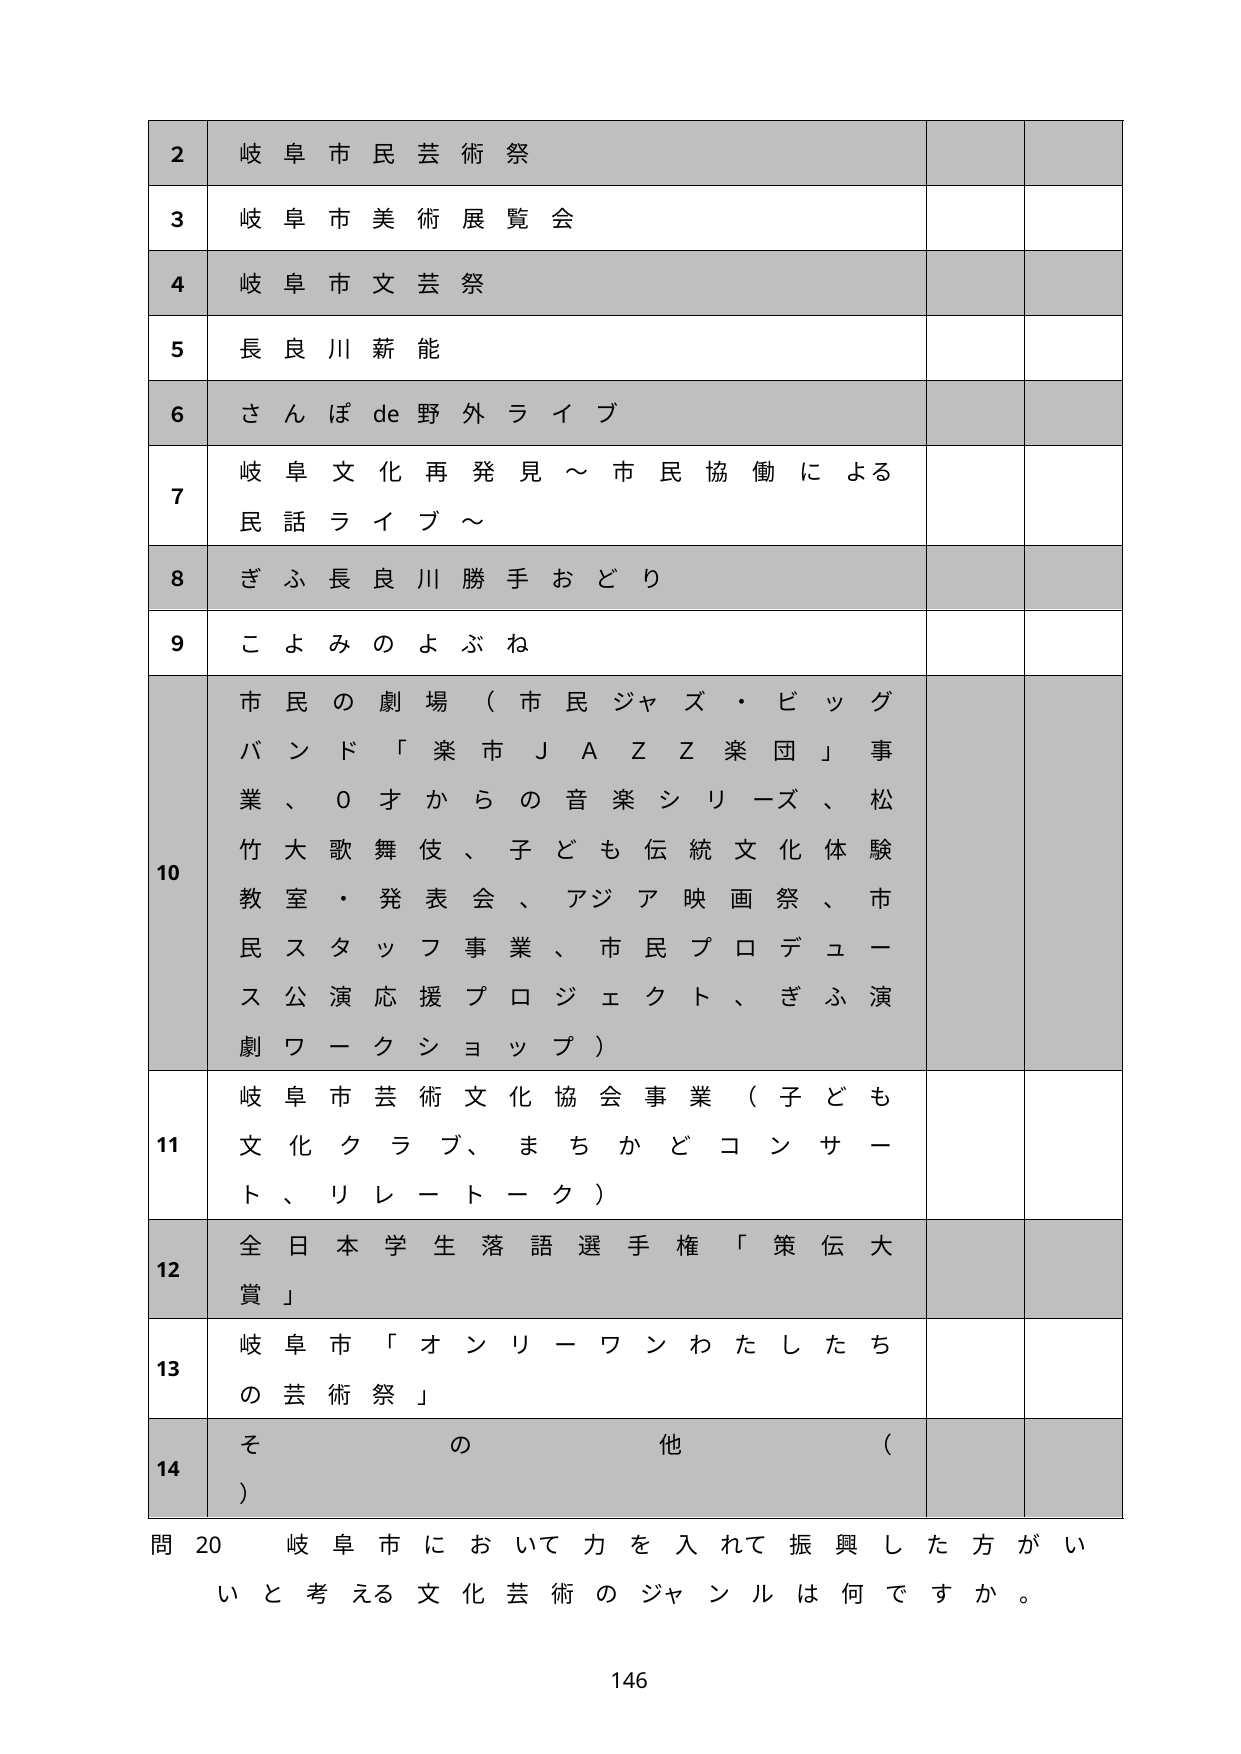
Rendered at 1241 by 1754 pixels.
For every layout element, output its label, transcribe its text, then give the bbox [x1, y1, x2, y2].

table_cell 11 [149, 1071, 207, 1219]
table_cell [1025, 676, 1122, 1070]
table_cell ８ [149, 546, 207, 609]
table_cell [927, 676, 1024, 1070]
table_cell [1025, 1419, 1122, 1517]
table_cell その他（ ） [208, 1419, 926, 1517]
table_cell [927, 1071, 1024, 1219]
table_cell 岐阜市芸術文化協会事業（子ども文化クラブ、まちかどコンサート、リレートーク） [208, 1071, 926, 1219]
table_cell [927, 251, 1024, 315]
table_cell [927, 546, 1024, 609]
table_cell ４ [149, 251, 207, 315]
table_cell ６ [149, 381, 207, 445]
table_cell ２ [149, 121, 207, 185]
table_cell [927, 186, 1024, 250]
table_cell [1025, 1220, 1122, 1318]
table_cell [1025, 446, 1122, 544]
table_cell [927, 1419, 1024, 1517]
table_cell [1025, 186, 1122, 250]
table_cell [927, 1319, 1024, 1418]
table_cell ７ [149, 446, 207, 544]
table_cell [927, 381, 1024, 445]
table_cell [1025, 381, 1122, 445]
table_cell 岐阜市民芸術祭 [208, 121, 926, 185]
table_cell 長良川薪能 [208, 316, 926, 380]
table_cell [1025, 251, 1122, 315]
table_cell こよみのよぶね [208, 611, 926, 674]
table_cell [1025, 611, 1122, 674]
table_cell ５ [149, 316, 207, 380]
table_cell [927, 121, 1024, 185]
table_cell [927, 316, 1024, 380]
table_cell [927, 611, 1024, 674]
table_cell ぎふ長良川勝手おどり [208, 546, 926, 609]
table_cell [1025, 1071, 1122, 1219]
table_cell 14 [149, 1419, 207, 1517]
table_cell [1025, 1319, 1122, 1418]
table_cell 10 [149, 676, 207, 1070]
table_cell 13 [149, 1319, 207, 1418]
table_cell [1025, 546, 1122, 609]
table_cell 岐阜市文芸祭 [208, 251, 926, 315]
table_cell さんぽde野外ライブ [208, 381, 926, 445]
table_cell 全日本学生落語選手権「策伝大賞」 [208, 1220, 926, 1318]
table_cell [1025, 121, 1122, 185]
table_cell ９ [149, 611, 207, 674]
table_cell [1025, 316, 1122, 380]
table_cell ３ [149, 186, 207, 250]
table_cell 12 [149, 1220, 207, 1318]
table_cell 岐阜文化再発見～市民協働による民話ライブ～ [208, 446, 926, 544]
table_cell 市民の劇場（市民ジャズ・ビッグバンド「楽市ＪＡＺＺ楽団」事業、０才からの音楽シリーズ、松竹大歌舞伎、子ども伝統文化体験教室・発表会、アジア映画祭、市民スタッフ事業、市民プロデュース公演応援プロジェクト、ぎふ演劇ワークショップ） [208, 676, 926, 1070]
table_cell 岐阜市美術展覧会 [208, 186, 926, 250]
table_cell 岐阜市「オンリーワンわたしたちの芸術祭」 [208, 1319, 926, 1418]
table_cell [927, 446, 1024, 544]
text 問20 岐阜市において力を入れて振興した方がいいと考える文化芸術のジャンルは何ですか。 [150, 1519, 1108, 1617]
table_cell [927, 1220, 1024, 1318]
